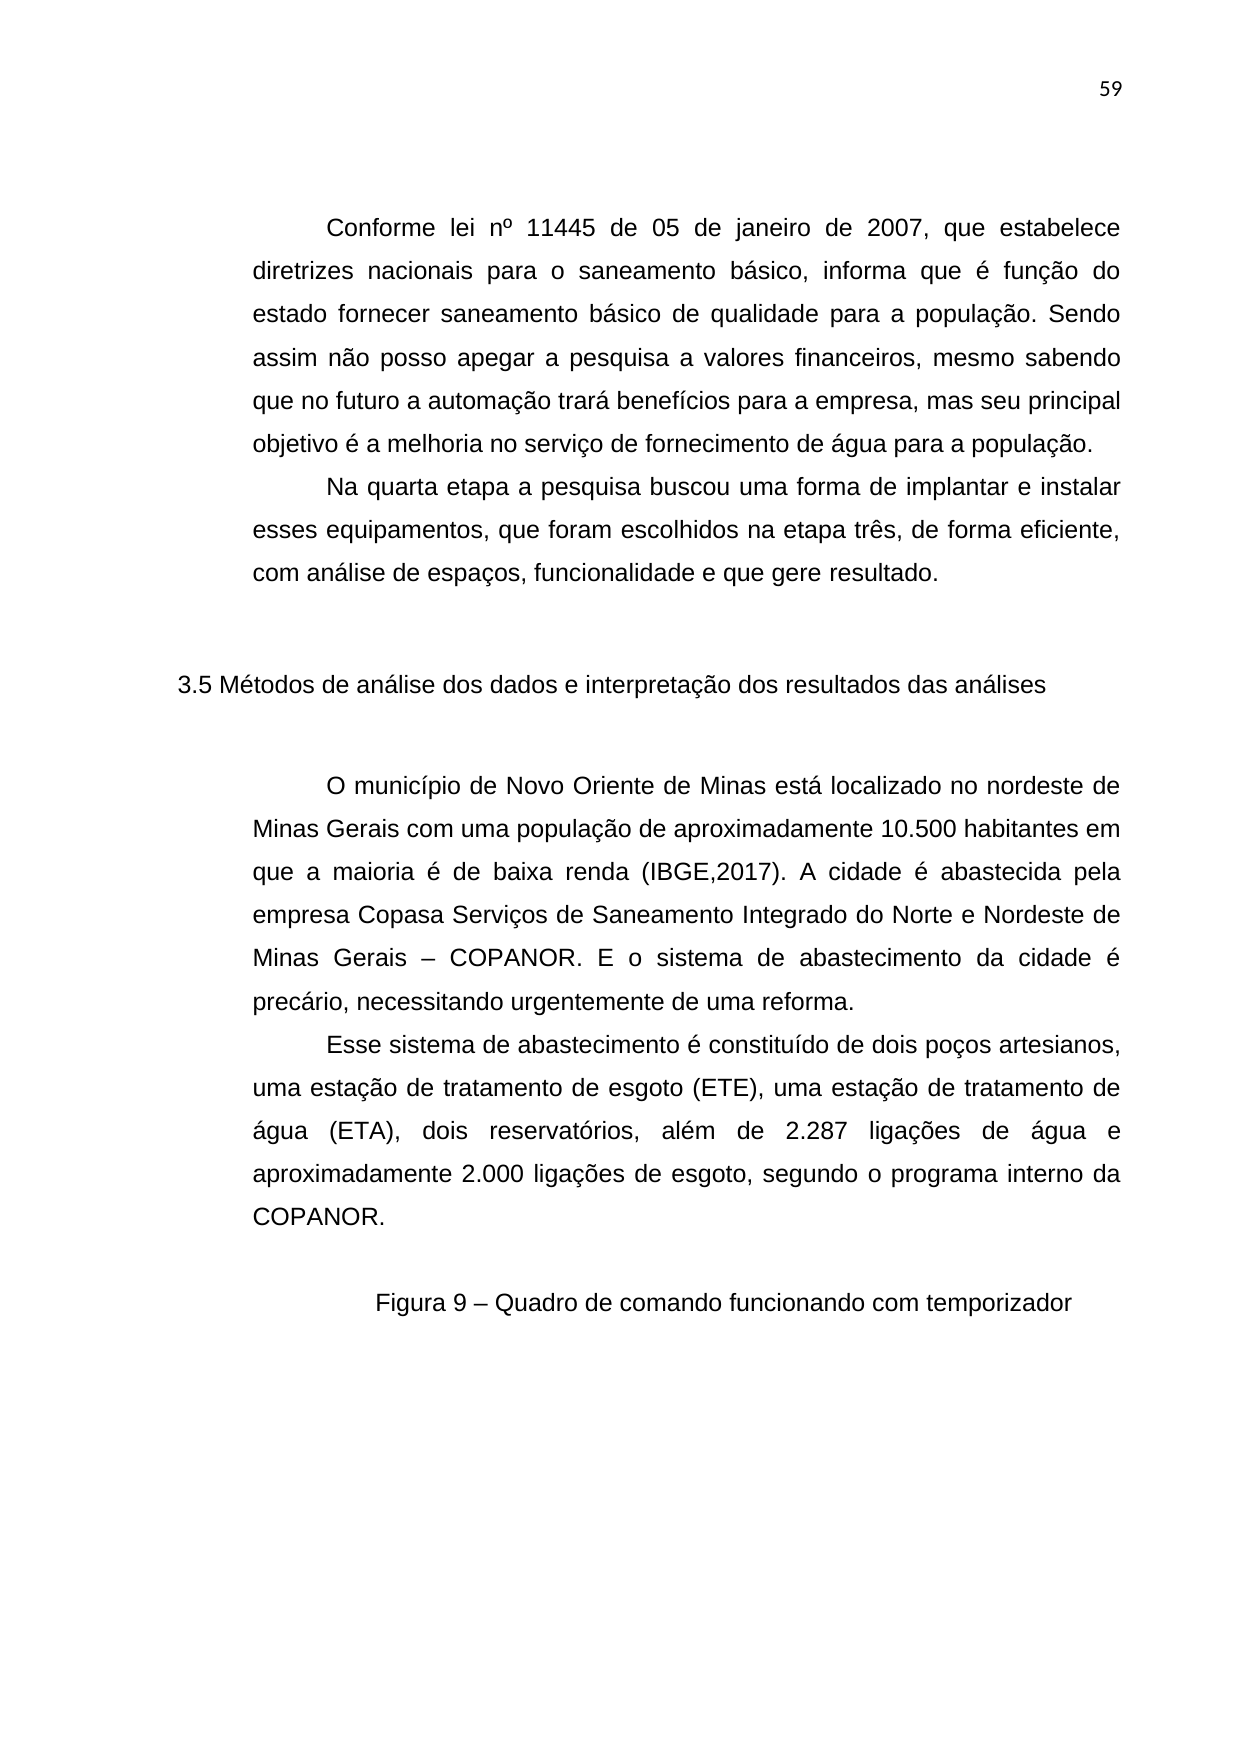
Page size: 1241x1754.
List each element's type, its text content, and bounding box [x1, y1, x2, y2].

text O município de Novo Oriente de Minas está localizado no nordeste de Minas Gerais com uma população de aproximadamente 10.500 habitantes em que a maioria é de baixa renda (IBGE,2017). A cidade é abastecida pela empresa Copasa Serviços de Saneamento Integrado do Norte e Nordeste de Minas Gerais – COPANOR. E o sistema de abastecimento da cidade é precário, necessitando urgentemente de uma reforma. [252, 771, 1122, 1015]
text Na quarta etapa a pesquisa buscou uma forma de implantar e instalar esses equipamentos, que foram escolhidos na etapa três, de forma eficiente, com análise de espaços, funcionalidade e que gere resultado. [252, 472, 1122, 587]
text Conforme lei nº 11445 de 05 de janeiro de 2007, que estabelece diretrizes nacionais para o saneamento básico, informa que é função do estado fornecer saneamento básico de qualidade para a população. Sendo assim não posso apegar a pesquisa a valores financeiros, mesmo sabendo que no futuro a automação trará benefícios para a empresa, mas seu principal objetivo é a melhoria no serviço de fornecimento de água para a população. [252, 213, 1122, 457]
text Figura 9 – Quadro de comando funcionando com temporizador [252, 1288, 1122, 1317]
text Esse sistema de abastecimento é constituído de dois poços artesianos, uma estação de tratamento de esgoto (ETE), uma estação de tratamento de água (ETA), dois reservatórios, além de 2.287 ligações de água e aproximadamente 2.000 ligações de esgoto, segundo o programa interno da COPANOR. [252, 1030, 1122, 1231]
subtitle 3.5 Métodos de análise dos dados e interpretação dos resultados das análises [177, 670, 1122, 699]
